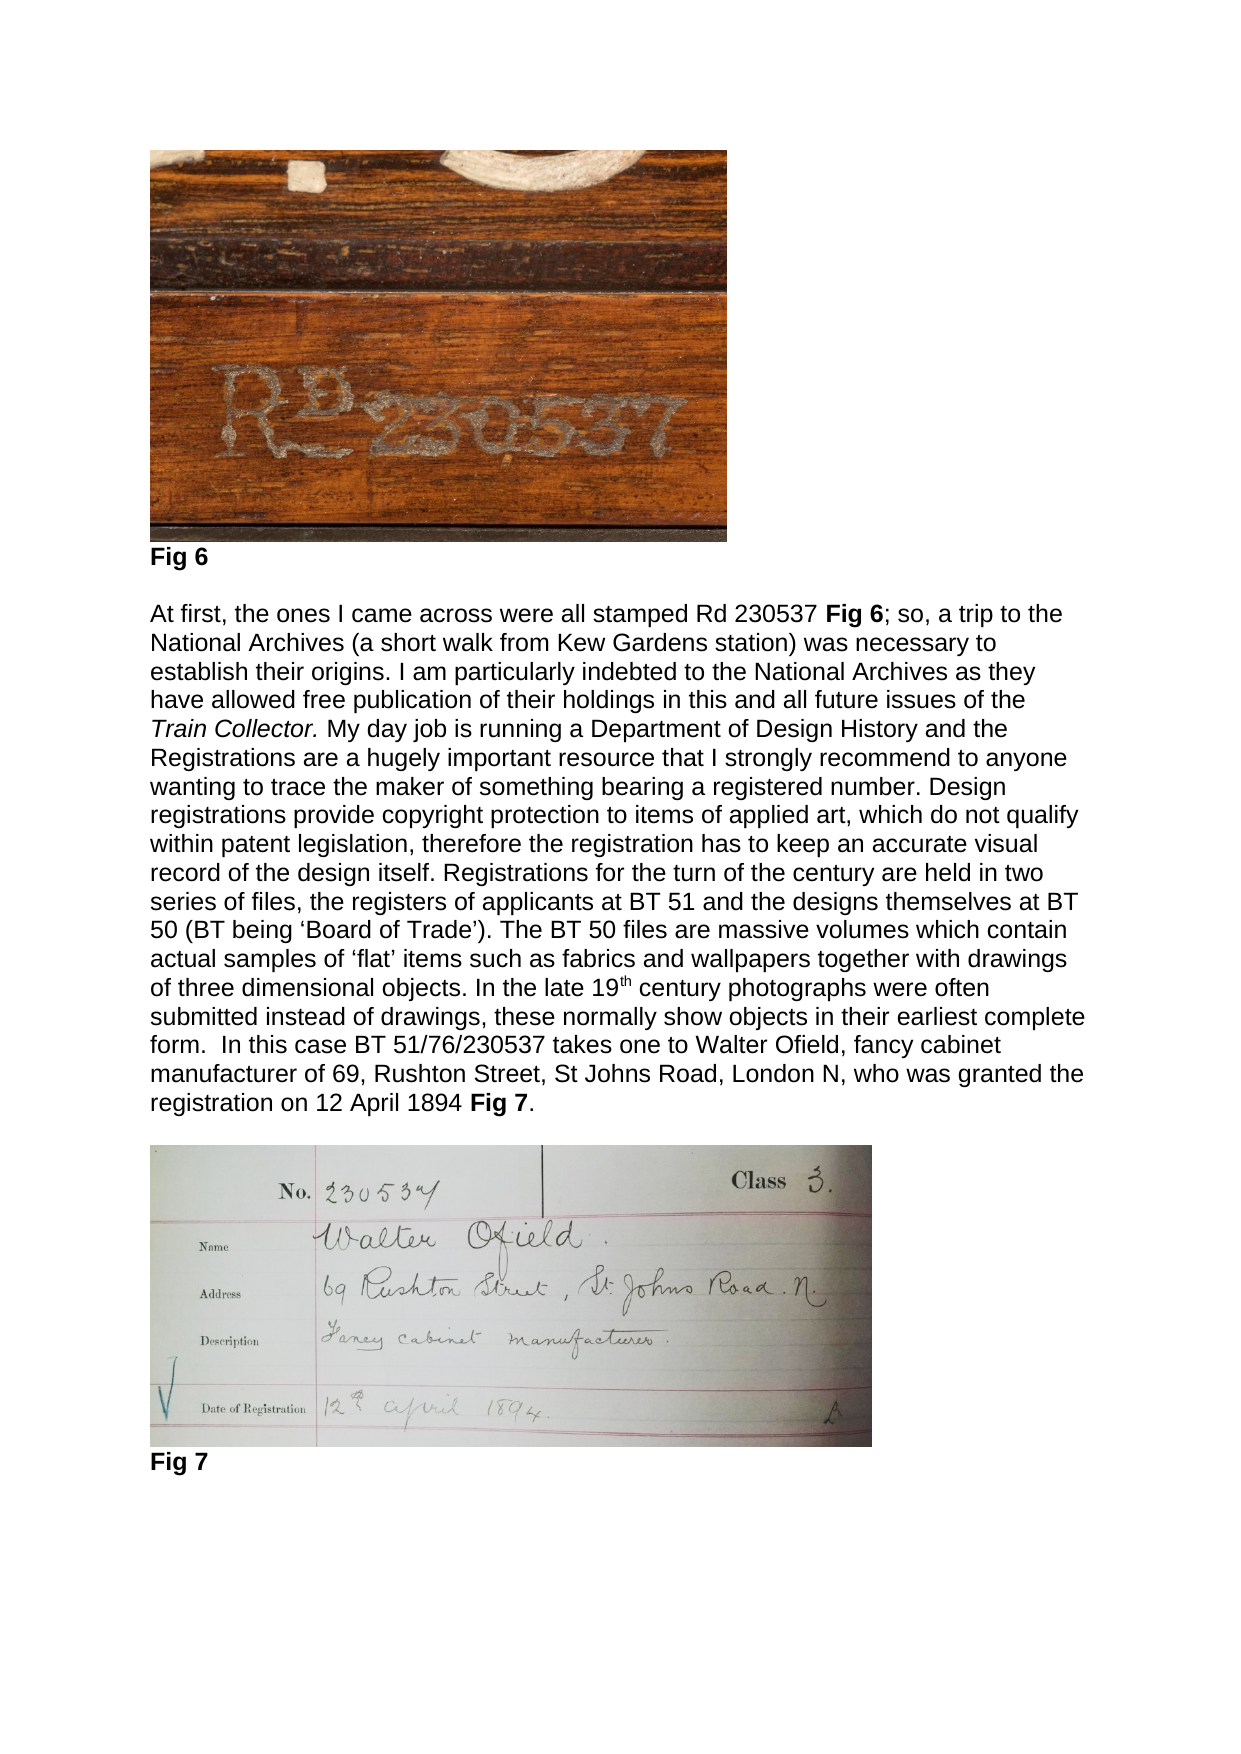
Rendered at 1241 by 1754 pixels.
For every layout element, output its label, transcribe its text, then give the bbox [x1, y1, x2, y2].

text Fig 7 [150, 1447, 1090, 1475]
text Fig 6 [150, 542, 1090, 570]
picture [150, 1145, 872, 1447]
text At first, the ones I came across were all stamped Rd 230537 Fig 6; so, a trip to the National Archives (a short walk from Kew Gardens station) was necessary to establish their origins. I am particularly indebted to the National Archives as they have allowed free publication of their holdings in this and all future issues of the Train Collector. My day job is running a Department of Design History and the Registrations are a hugely important resource that I strongly recommend to anyone wanting to trace the maker of something bearing a registered number. Design registrations provide copyright protection to items of applied art, which do not qualify within patent legislation, therefore the registration has to keep an accurate visual record of the design itself. Registrations for the turn of the century are held in two series of files, the registers of applicants at BT 51 and the designs themselves at BT 50 (BT being ‘Board of Trade’). The BT 50 files are massive volumes which contain actual samples of ‘flat’ items such as fabrics and wallpapers together with drawings of three dimensional objects. In the late 19th century photographs were often submitted instead of drawings, these normally show objects in their earliest complete form. In this case BT 51/76/230537 takes one to Walter Ofield, fancy cabinet manufacturer of 69, Rushton Street, St Johns Road, London N, who was granted the registration on 12 April 1894 Fig 7. [150, 599, 1090, 1117]
picture [150, 150, 727, 542]
